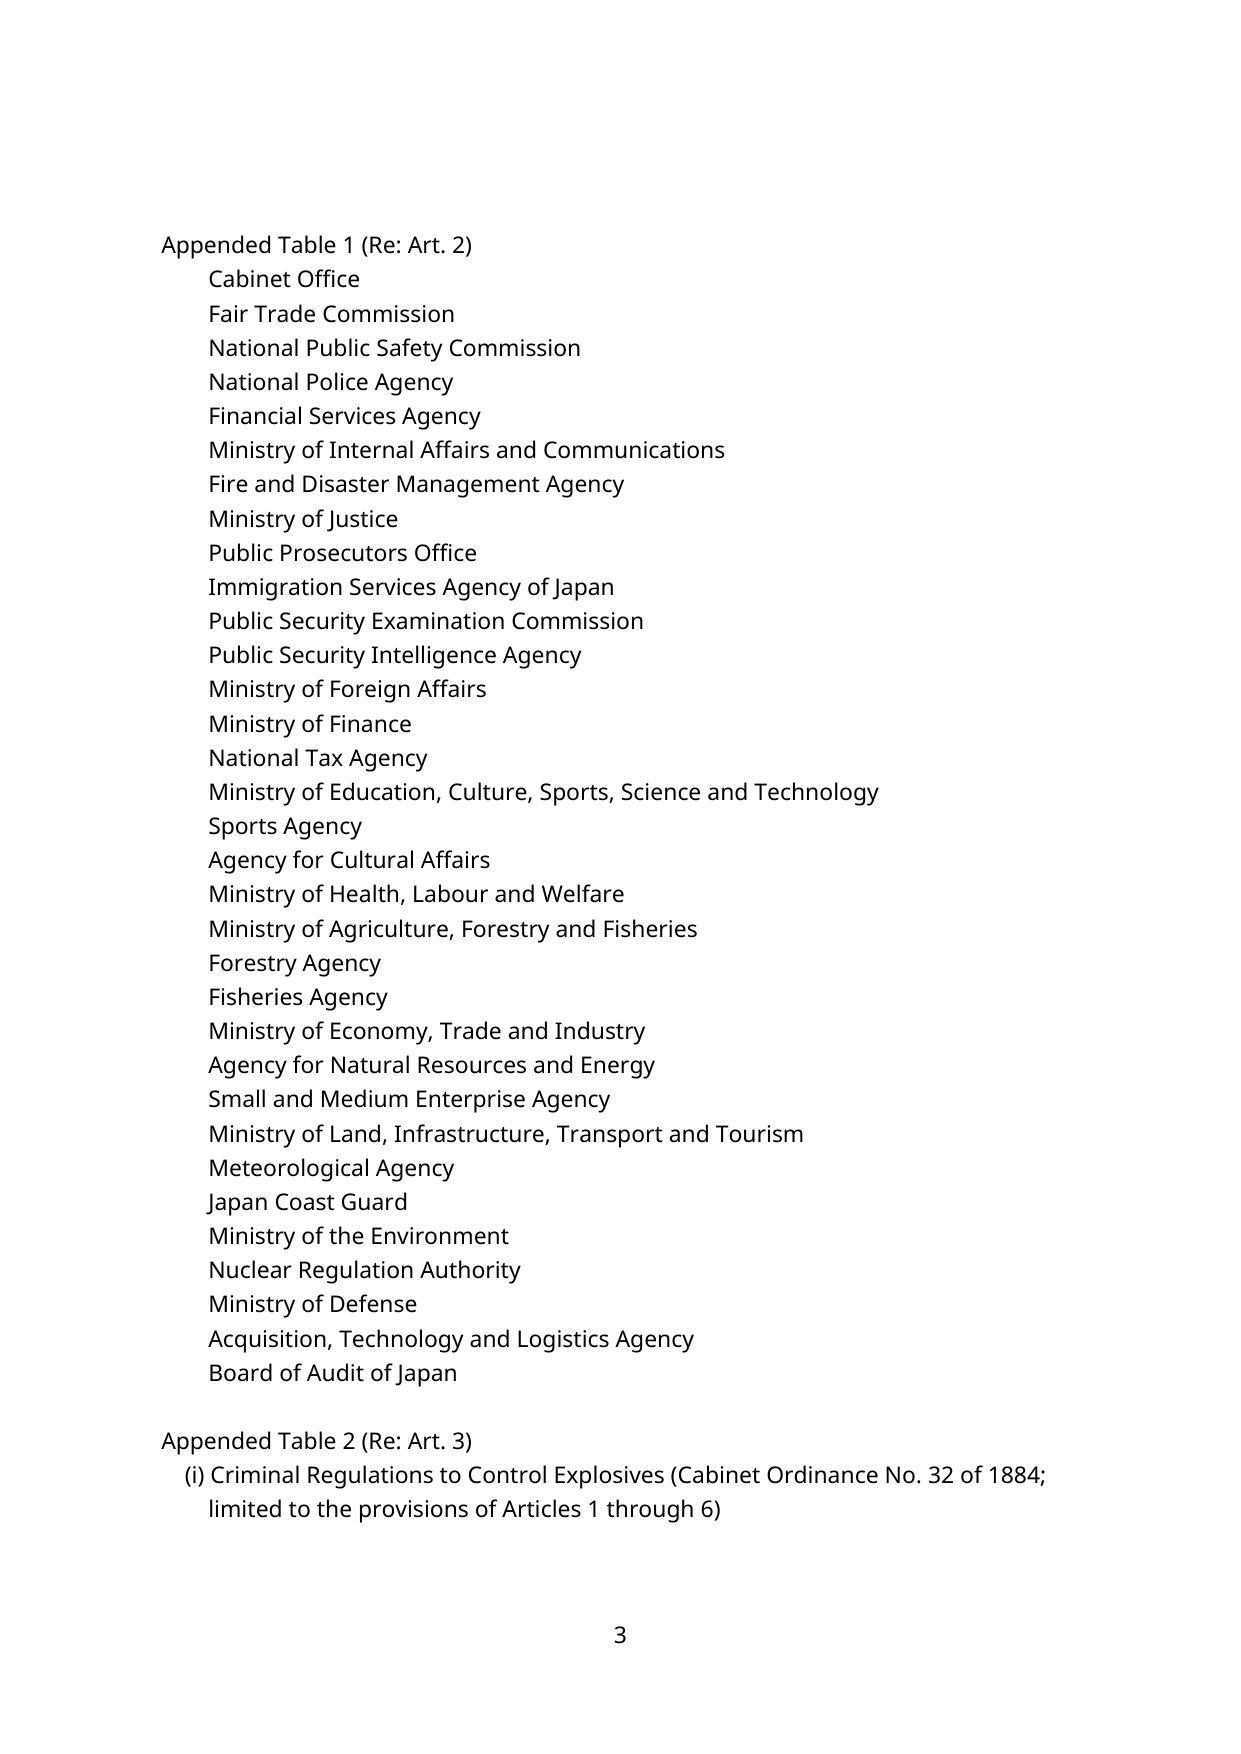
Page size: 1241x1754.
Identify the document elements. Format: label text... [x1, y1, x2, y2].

text (i) Criminal Regulations to Control Explosives (Cabinet Ordinance No. 32 of 1884; limited to the provisions of Articles 1 through 6) [184, 1458, 1079, 1526]
text Acquisition, Technology and Logistics Agency [184, 1321, 1079, 1355]
text Ministry of Economy, Trade and Industry [184, 1014, 1079, 1048]
text Ministry of Justice [184, 501, 1079, 535]
text Ministry of Education, Culture, Sports, Science and Technology [184, 774, 1079, 809]
text Financial Services Agency [184, 399, 1079, 433]
text Ministry of Finance [184, 706, 1079, 740]
text Sports Agency [184, 809, 1079, 843]
text Cabinet Office [184, 262, 1079, 296]
text Fire and Disaster Management Agency [184, 467, 1079, 501]
text Ministry of Defense [184, 1287, 1079, 1321]
text Public Security Examination Commission [184, 604, 1079, 638]
text Fair Trade Commission [184, 296, 1079, 330]
text Public Prosecutors Office [184, 535, 1079, 569]
text Agency for Natural Resources and Energy [184, 1048, 1079, 1082]
text Ministry of Land, Infrastructure, Transport and Tourism [184, 1116, 1079, 1150]
text Small and Medium Enterprise Agency [184, 1082, 1079, 1116]
text National Tax Agency [184, 740, 1079, 774]
text Appended Table 2 (Re: Art. 3) [161, 1424, 1079, 1458]
text Forestry Agency [184, 945, 1079, 979]
text National Police Agency [184, 364, 1079, 399]
text National Public Safety Commission [184, 330, 1079, 364]
text Ministry of Agriculture, Forestry and Fisheries [184, 911, 1079, 945]
text Ministry of the Environment [184, 1219, 1079, 1253]
text Fisheries Agency [184, 979, 1079, 1014]
text Ministry of Health, Labour and Welfare [184, 877, 1079, 911]
text Board of Audit of Japan [184, 1355, 1079, 1389]
text Nuclear Regulation Authority [184, 1253, 1079, 1287]
text Appended Table 1 (Re: Art. 2) [161, 228, 1079, 262]
text Ministry of Internal Affairs and Communications [184, 433, 1079, 467]
text Ministry of Foreign Affairs [184, 672, 1079, 706]
text Japan Coast Guard [184, 1184, 1079, 1219]
text Immigration Services Agency of Japan [184, 569, 1079, 604]
text Agency for Cultural Affairs [184, 843, 1079, 877]
text Meteorological Agency [184, 1150, 1079, 1184]
text Public Security Intelligence Agency [184, 638, 1079, 672]
